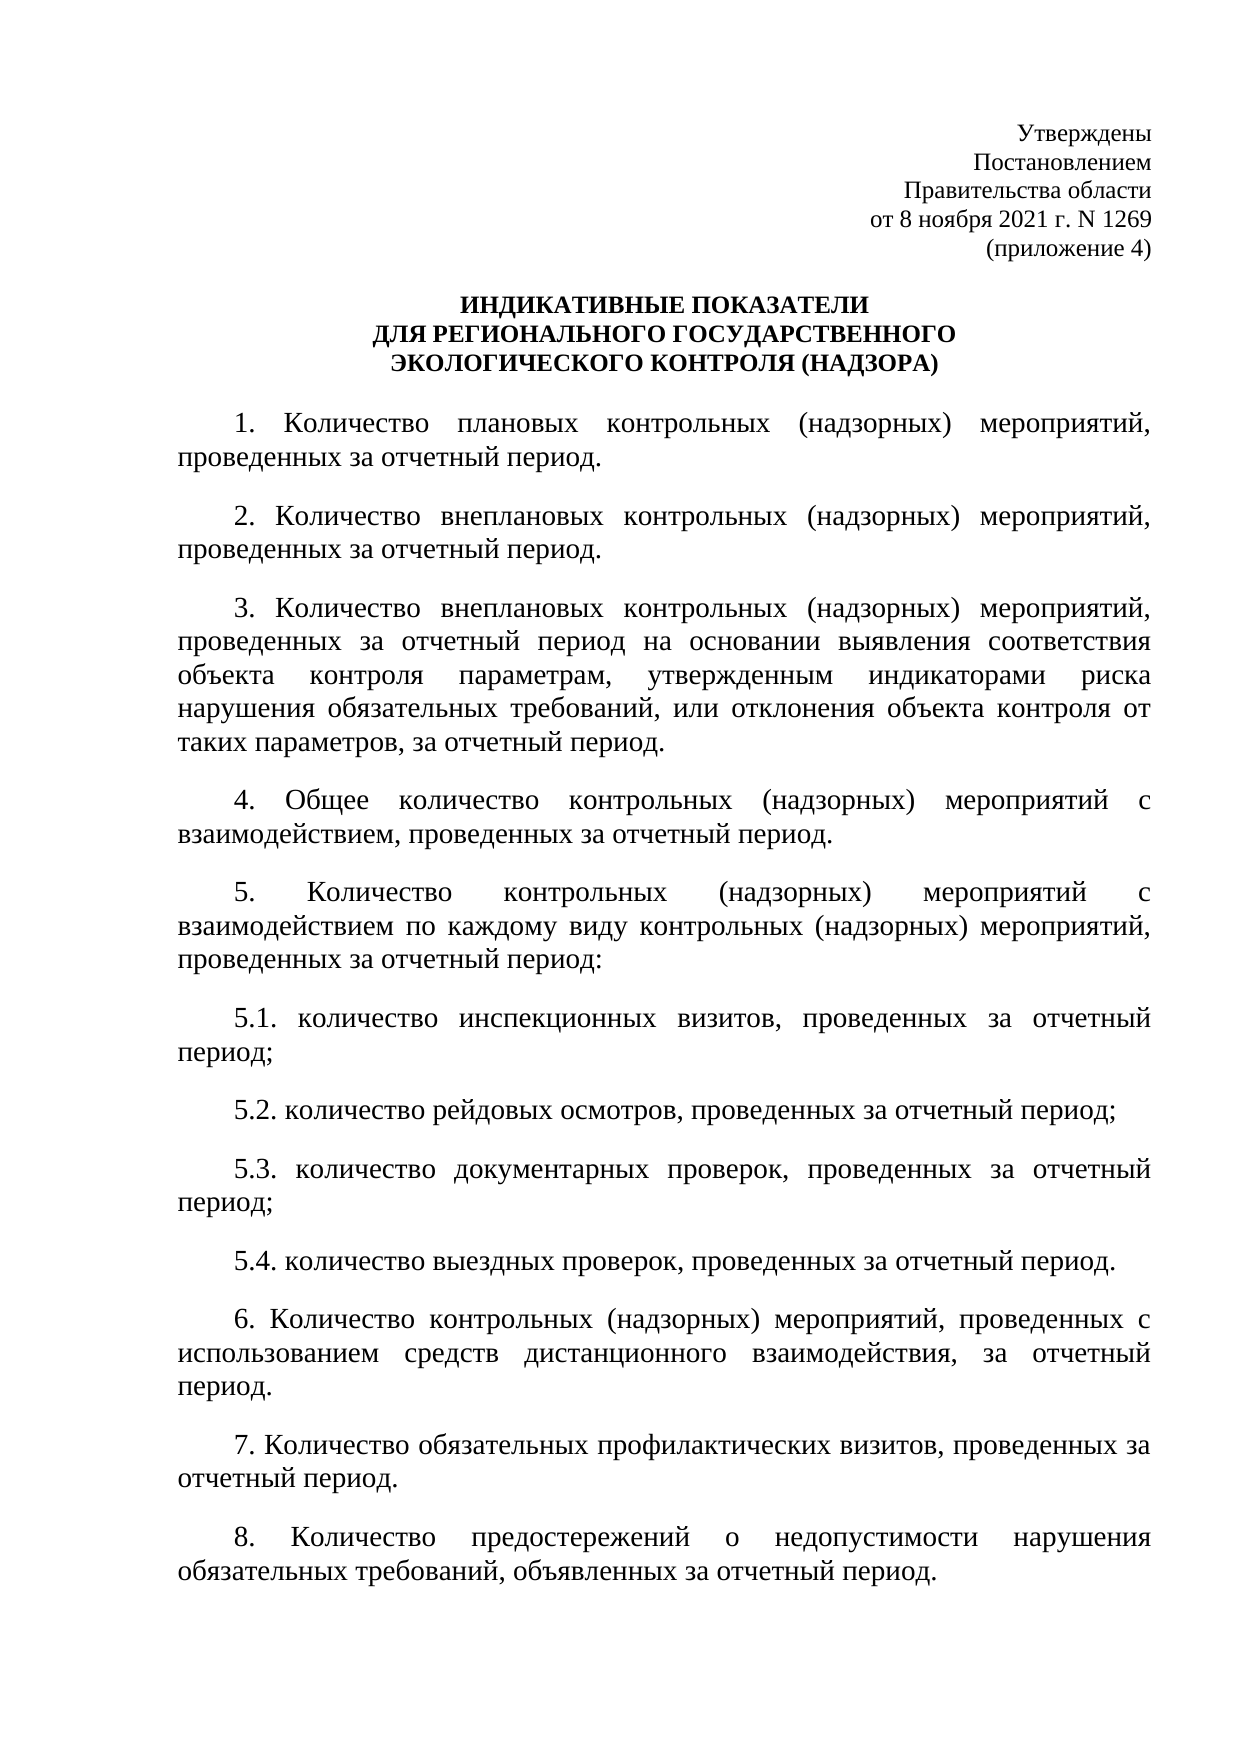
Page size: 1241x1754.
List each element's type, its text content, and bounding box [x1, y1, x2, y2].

text 2. Количество внеплановых контрольных (надзорных) мероприятий, проведенных за отчетный период. [177, 498, 1152, 565]
text Правительства области [177, 176, 1152, 204]
text 5.2. количество рейдовых осмотров, проведенных за отчетный период; [177, 1092, 1152, 1126]
text 5.1. количество инспекционных визитов, проведенных за отчетный период; [177, 1000, 1152, 1067]
text (приложение 4) [177, 233, 1152, 262]
text 1. Количество плановых контрольных (надзорных) мероприятий, проведенных за отчетный период. [177, 406, 1152, 473]
text 5.4. количество выездных проверок, проведенных за отчетный период. [177, 1243, 1152, 1276]
text 5. Количество контрольных (надзорных) мероприятий с взаимодействием по каждому виду контрольных (надзорных) мероприятий, проведенных за отчетный период: [177, 874, 1152, 975]
text ДЛЯ РЕГИОНАЛЬНОГО ГОСУДАРСТВЕННОГО [177, 319, 1152, 348]
text Утверждены [177, 118, 1152, 147]
text ЭКОЛОГИЧЕСКОГО КОНТРОЛЯ (НАДЗОРА) [177, 348, 1152, 377]
text 8. Количество предостережений о недопустимости нарушения обязательных требований, объявленных за отчетный период. [177, 1519, 1152, 1586]
text 3. Количество внеплановых контрольных (надзорных) мероприятий, проведенных за отчетный период на основании выявления соответствия объекта контроля параметрам, утвержденным индикаторами риска нарушения обязательных требований, или отклонения объекта контроля от таких параметров, за отчетный период. [177, 590, 1152, 757]
text 7. Количество обязательных профилактических визитов, проведенных за отчетный период. [177, 1427, 1152, 1494]
text от 8 ноября 2021 г. N 1269 [177, 204, 1152, 233]
text Постановлением [177, 147, 1152, 176]
text ИНДИКАТИВНЫЕ ПОКАЗАТЕЛИ [177, 291, 1152, 319]
text 4. Общее количество контрольных (надзорных) мероприятий с взаимодействием, проведенных за отчетный период. [177, 782, 1152, 849]
text 5.3. количество документарных проверок, проведенных за отчетный период; [177, 1151, 1152, 1218]
text 6. Количество контрольных (надзорных) мероприятий, проведенных с использованием средств дистанционного взаимодействия, за отчетный период. [177, 1301, 1152, 1402]
